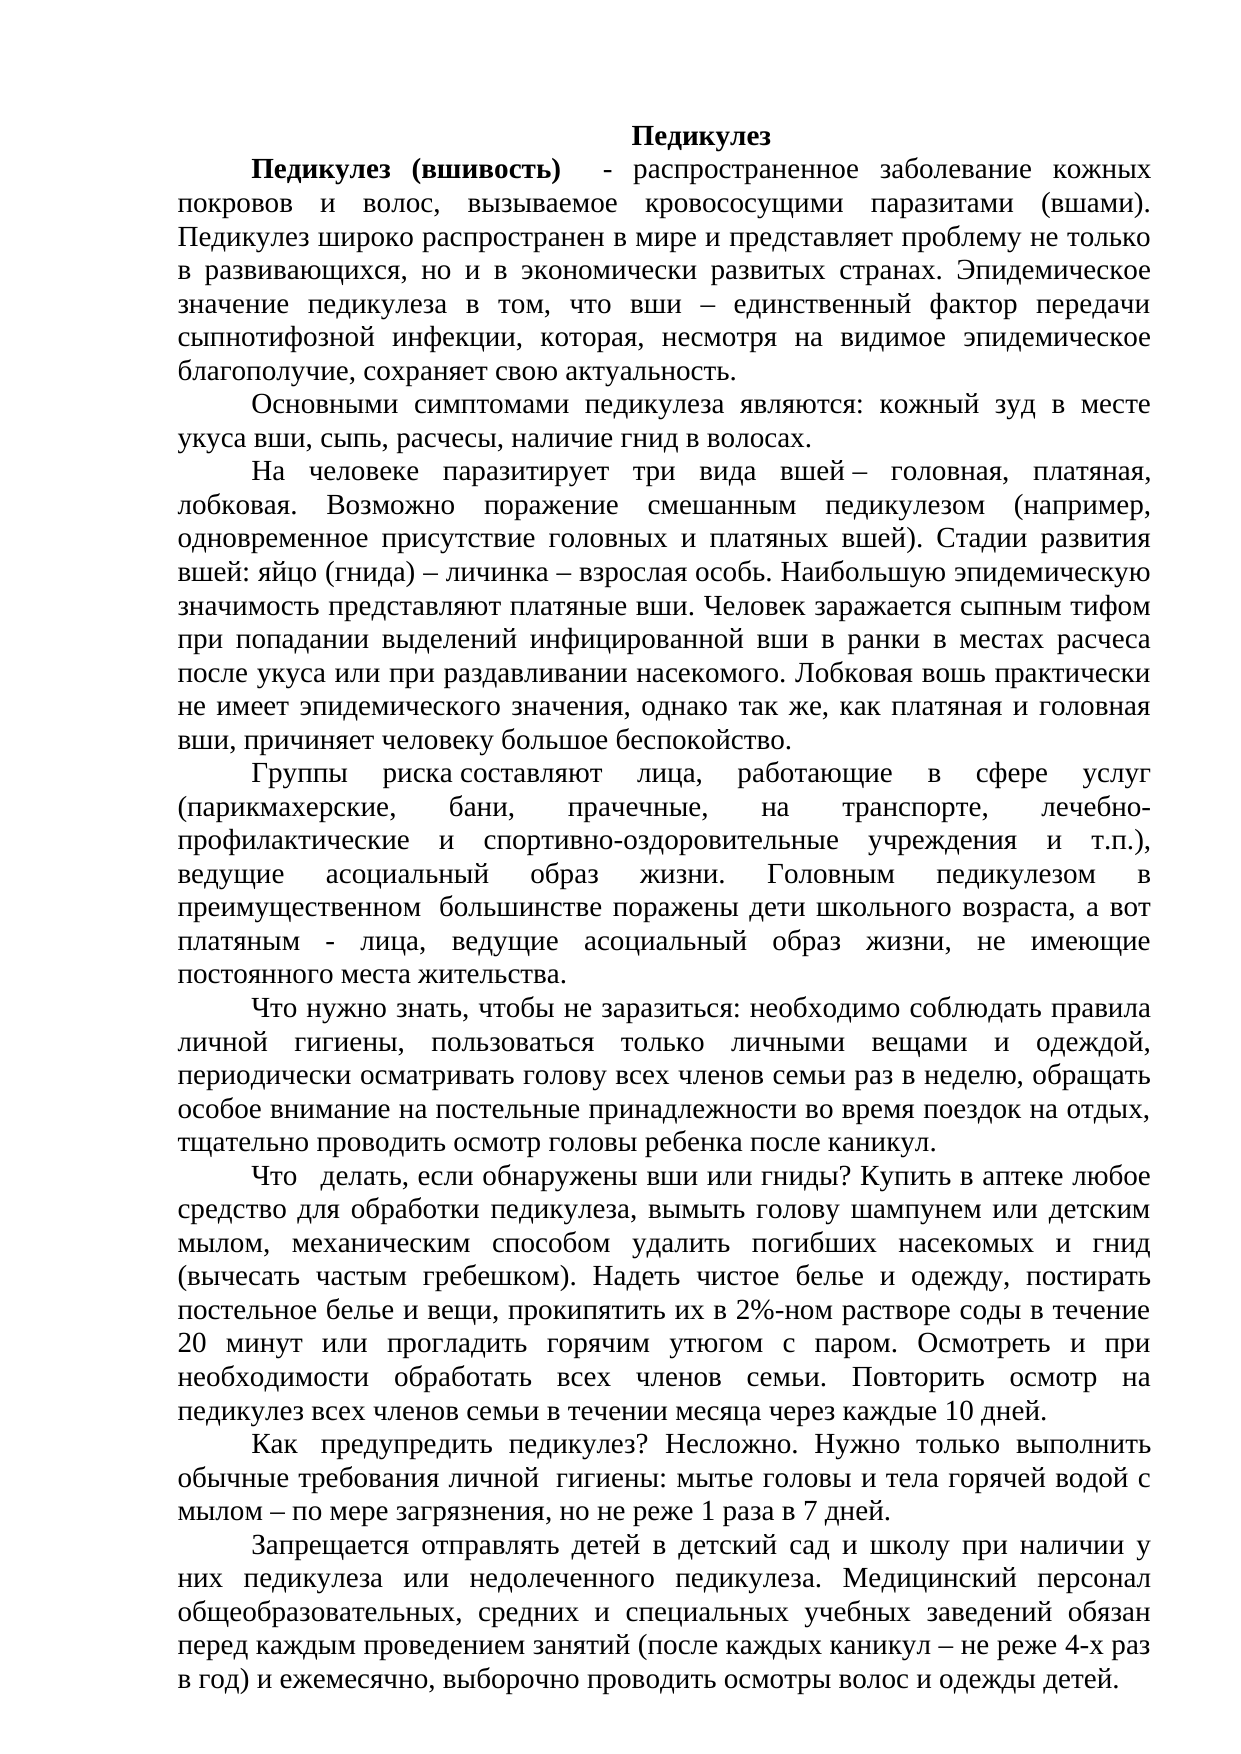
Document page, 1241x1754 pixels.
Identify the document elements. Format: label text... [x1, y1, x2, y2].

text Педикулез [177, 118, 1152, 152]
text Запрещается отправлять детей в детский сад и школу при наличии у них педикулеза или недолеченного педикулеза. Медицинский персонал общеобразовательных, средних и специальных учебных заведений обязан перед каждым проведением занятий (после каждых каникул – не реже 4-х раз в год) и ежемесячно, выборочно проводить осмотры волос и одежды детей. [177, 1527, 1152, 1694]
text Группы риска составляют лица, работающие в сфере услуг (парикмахерские, бани, прачечные, на транспорте, лечебно-профилактические и спортивно-оздоровительные учреждения и т.п.), ведущие асоциальный образ жизни. Головным педикулезом в преимущественном большинстве поражены дети школьного возраста, а вот платяным - лица, ведущие асоциальный образ жизни, не имеющие постоянного места жительства. [177, 755, 1152, 990]
text Основными симптомами педикулеза являются: кожный зуд в месте укуса вши, сыпь, расчесы, наличие гнид в волосах. [177, 386, 1152, 453]
text Как предупредить педикулез? Несложно. Нужно только выполнить обычные требования личной гигиены: мытье головы и тела горячей водой с мылом – по мере загрязнения, но не реже 1 раза в 7 дней. [177, 1426, 1152, 1527]
text На человеке паразитирует три вида вшей – головная, платяная, лобковая. Возможно поражение смешанным педикулезом (например, одновременное присутствие головных и платяных вшей). Стадии развития вшей: яйцо (гнида) – личинка – взрослая особь. Наибольшую эпидемическую значимость представляют платяные вши. Человек заражается сыпным тифом при попадании выделений инфицированной вши в ранки в местах расчеса после укуса или при раздавливании насекомого. Лобковая вошь практически не имеет эпидемического значения, однако так же, как платяная и головная вши, причиняет человеку большое беспокойство. [177, 453, 1152, 755]
text Педикулез (вшивость) - распространенное заболевание кожных покровов и волос, вызываемое кровососущими паразитами (вшами). Педикулез широко распространен в мире и представляет проблему не только в развивающихся, но и в экономически развитых странах. Эпидемическое значение педикулеза в том, что вши – единственный фактор передачи сыпнотифозной инфекции, которая, несмотря на видимое эпидемическое благополучие, сохраняет свою актуальность. [177, 152, 1152, 386]
text Что нужно знать, чтобы не заразиться: необходимо соблюдать правила личной гигиены, пользоваться только личными вещами и одеждой, периодически осматривать голову всех членов семьи раз в неделю, обращать особое внимание на постельные принадлежности во время поездок на отдых, тщательно проводить осмотр головы ребенка после каникул. [177, 990, 1152, 1158]
text Что делать, если обнаружены вши или гниды? Купить в аптеке любое средство для обработки педикулеза, вымыть голову шампунем или детским мылом, механическим способом удалить погибших насекомых и гнид (вычесать частым гребешком). Надеть чистое белье и одежду, постирать постельное белье и вещи, прокипятить их в 2%-ном растворе соды в течение 20 минут или прогладить горячим утюгом с паром. Осмотреть и при необходимости обработать всех членов семьи. Повторить осмотр на педикулез всех членов семьи в течении месяца через каждые 10 дней. [177, 1158, 1152, 1426]
